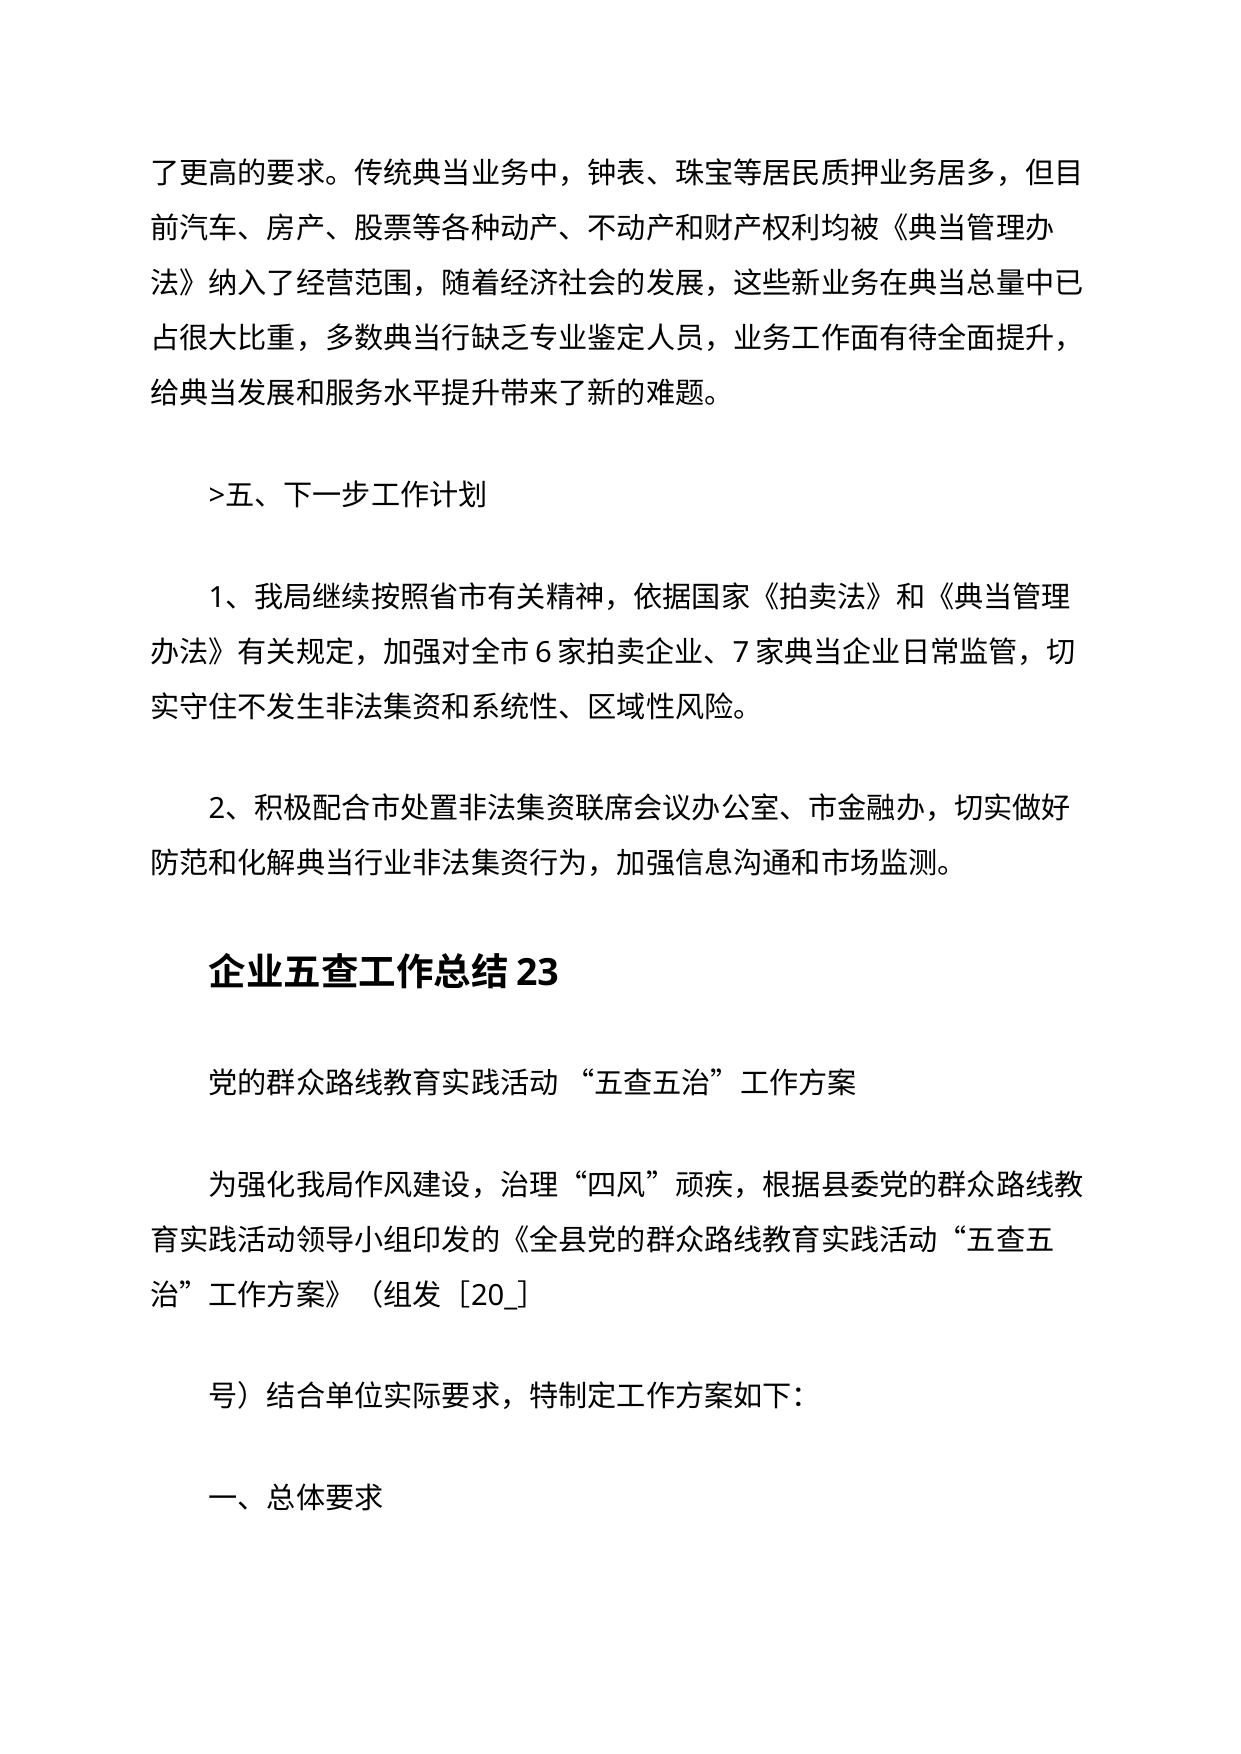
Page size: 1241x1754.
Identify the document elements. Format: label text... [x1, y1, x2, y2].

text 2、积极配合市处置非法集资联席会议办公室、市金融办，切实做好防范和化解典当行业非法集资行为，加强信息沟通和市场监测。 [150, 785, 1090, 882]
text >五、下一步工作计划 [150, 471, 1090, 514]
text 号）结合单位实际要求，特制定工作方案如下： [150, 1373, 1090, 1415]
text 一、总体要求 [150, 1475, 1090, 1517]
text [150, 150, 1090, 412]
text 企业五查工作总结23 [150, 942, 1090, 996]
text 为强化我局作风建设，治理“四风”顽疾，根据县委党的群众路线教育实践活动领导小组印发的《全县党的群众路线教育实践活动“五查五治”工作方案》（组发［20_］ [150, 1161, 1090, 1313]
text 1、我局继续按照省市有关精神，依据国家《拍卖法》和《典当管理办法》有关规定，加强对全市6家拍卖企业、7家典当企业日常监管，切实守住不发生非法集资和系统性、区域性风险。 [150, 573, 1090, 726]
text 党的群众路线教育实践活动 “五查五治”工作方案 [150, 1059, 1090, 1102]
